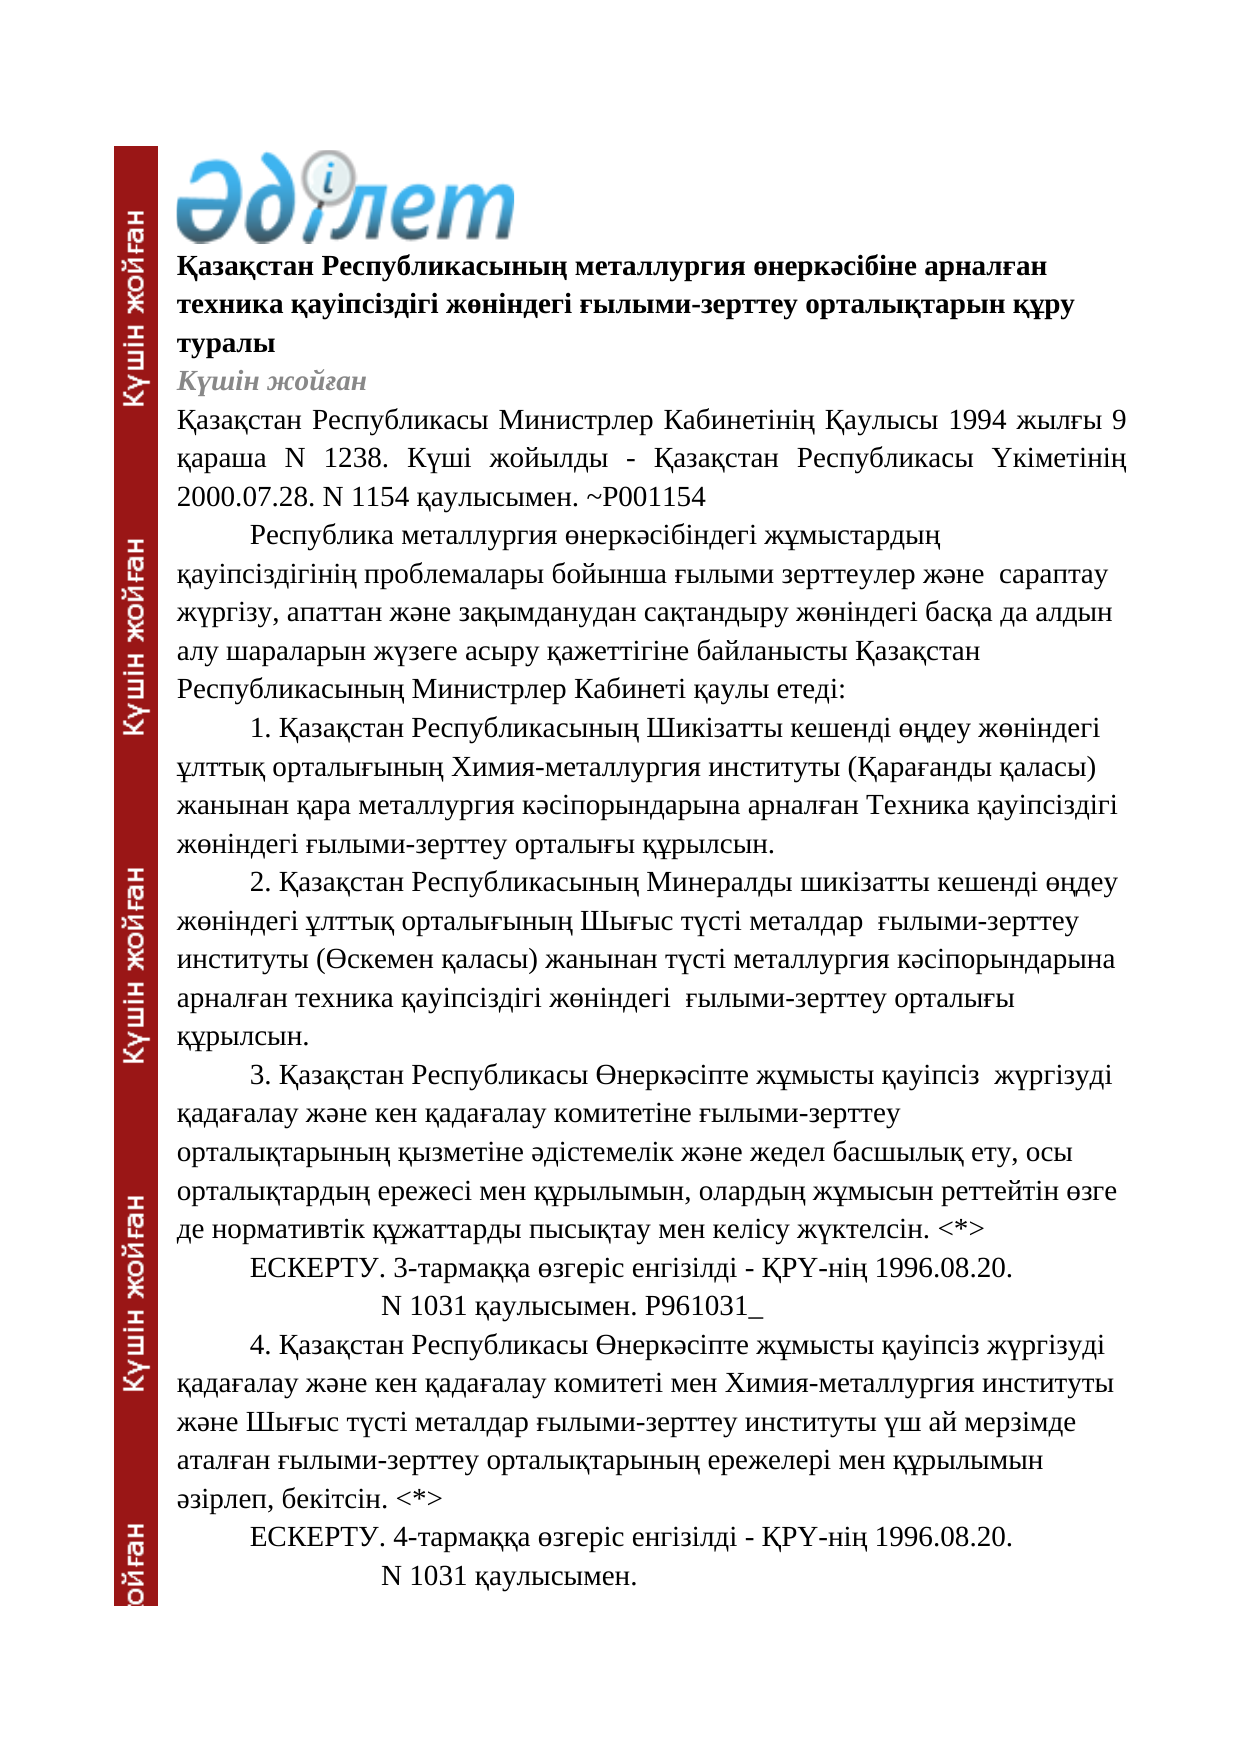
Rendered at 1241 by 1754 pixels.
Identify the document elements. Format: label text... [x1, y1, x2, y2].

picture [114, 146, 158, 248]
text Қазақстан Республикасының металлургия өнеркәсiбiне арналған техника қауiпсiздiгi жөнiндегi ғылыми-зерттеу орталықтарын құру туралы [112, 248, 1128, 358]
picture [176, 150, 515, 244]
picture [114, 397, 158, 402]
text Күшін жойған [112, 363, 1128, 397]
picture [114, 358, 158, 363]
text Қазақстан Республикасы Министрлер Кабинетiнiң Қаулысы 1994 жылғы 9 қараша N 1238. Күші жойылды - Қазақстан Республикасы Үкіметінің 2000.07.28. N 1154 қаулысымен. ~P001154 [112, 402, 1128, 512]
picture [114, 1592, 158, 1606]
picture [114, 512, 158, 517]
